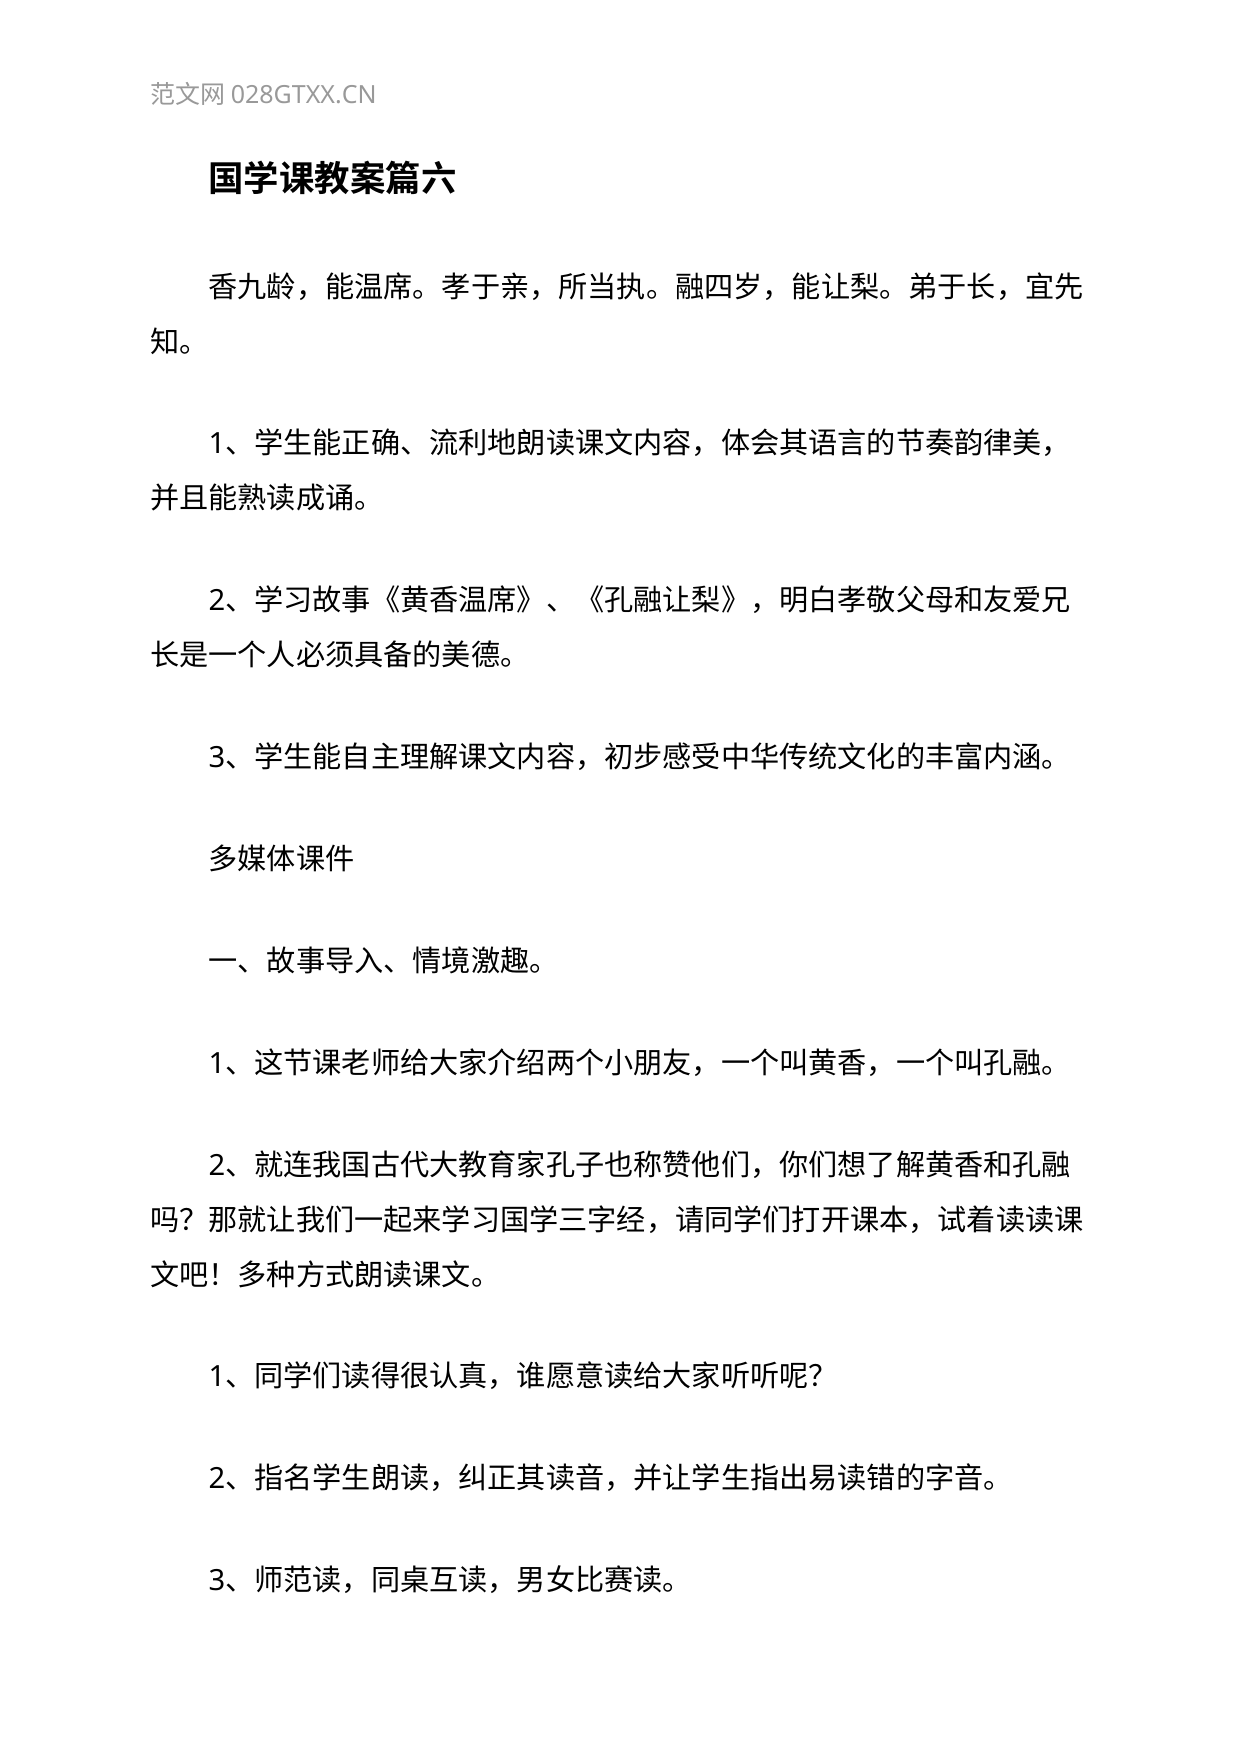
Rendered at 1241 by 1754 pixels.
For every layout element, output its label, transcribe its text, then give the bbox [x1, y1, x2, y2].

text 3、学生能自主理解课文内容，初步感受中华传统文化的丰富内涵。 [150, 734, 1090, 776]
text 多媒体课件 [150, 836, 1090, 878]
text 2、学习故事《黄香温席》、《孔融让梨》，明白孝敬父母和友爱兄长是一个人必须具备的美德。 [150, 577, 1090, 674]
text 1、这节课老师给大家介绍两个小朋友，一个叫黄香，一个叫孔融。 [150, 1039, 1090, 1082]
text 1、同学们读得很认真，谁愿意读给大家听听呢？ [150, 1353, 1090, 1395]
text 1、学生能正确、流利地朗读课文内容，体会其语言的节奏韵律美，并且能熟读成诵。 [150, 420, 1090, 517]
text 一、故事导入、情境激趣。 [150, 937, 1090, 980]
text 2、指名学生朗读，纠正其读音，并让学生指出易读错的字音。 [150, 1455, 1090, 1497]
text 2、就连我国古代大教育家孔子也称赞他们，你们想了解黄香和孔融吗？那就让我们一起来学习国学三字经，请同学们打开课本，试着读读课文吧！多种方式朗读课文。 [150, 1141, 1090, 1293]
text 3、师范读，同桌互读，男女比赛读。 [150, 1557, 1090, 1599]
text 国学课教案篇六 [150, 150, 1090, 201]
text 香九龄，能温席。孝于亲，所当执。融四岁，能让梨。弟于长，宜先知。 [150, 263, 1090, 361]
